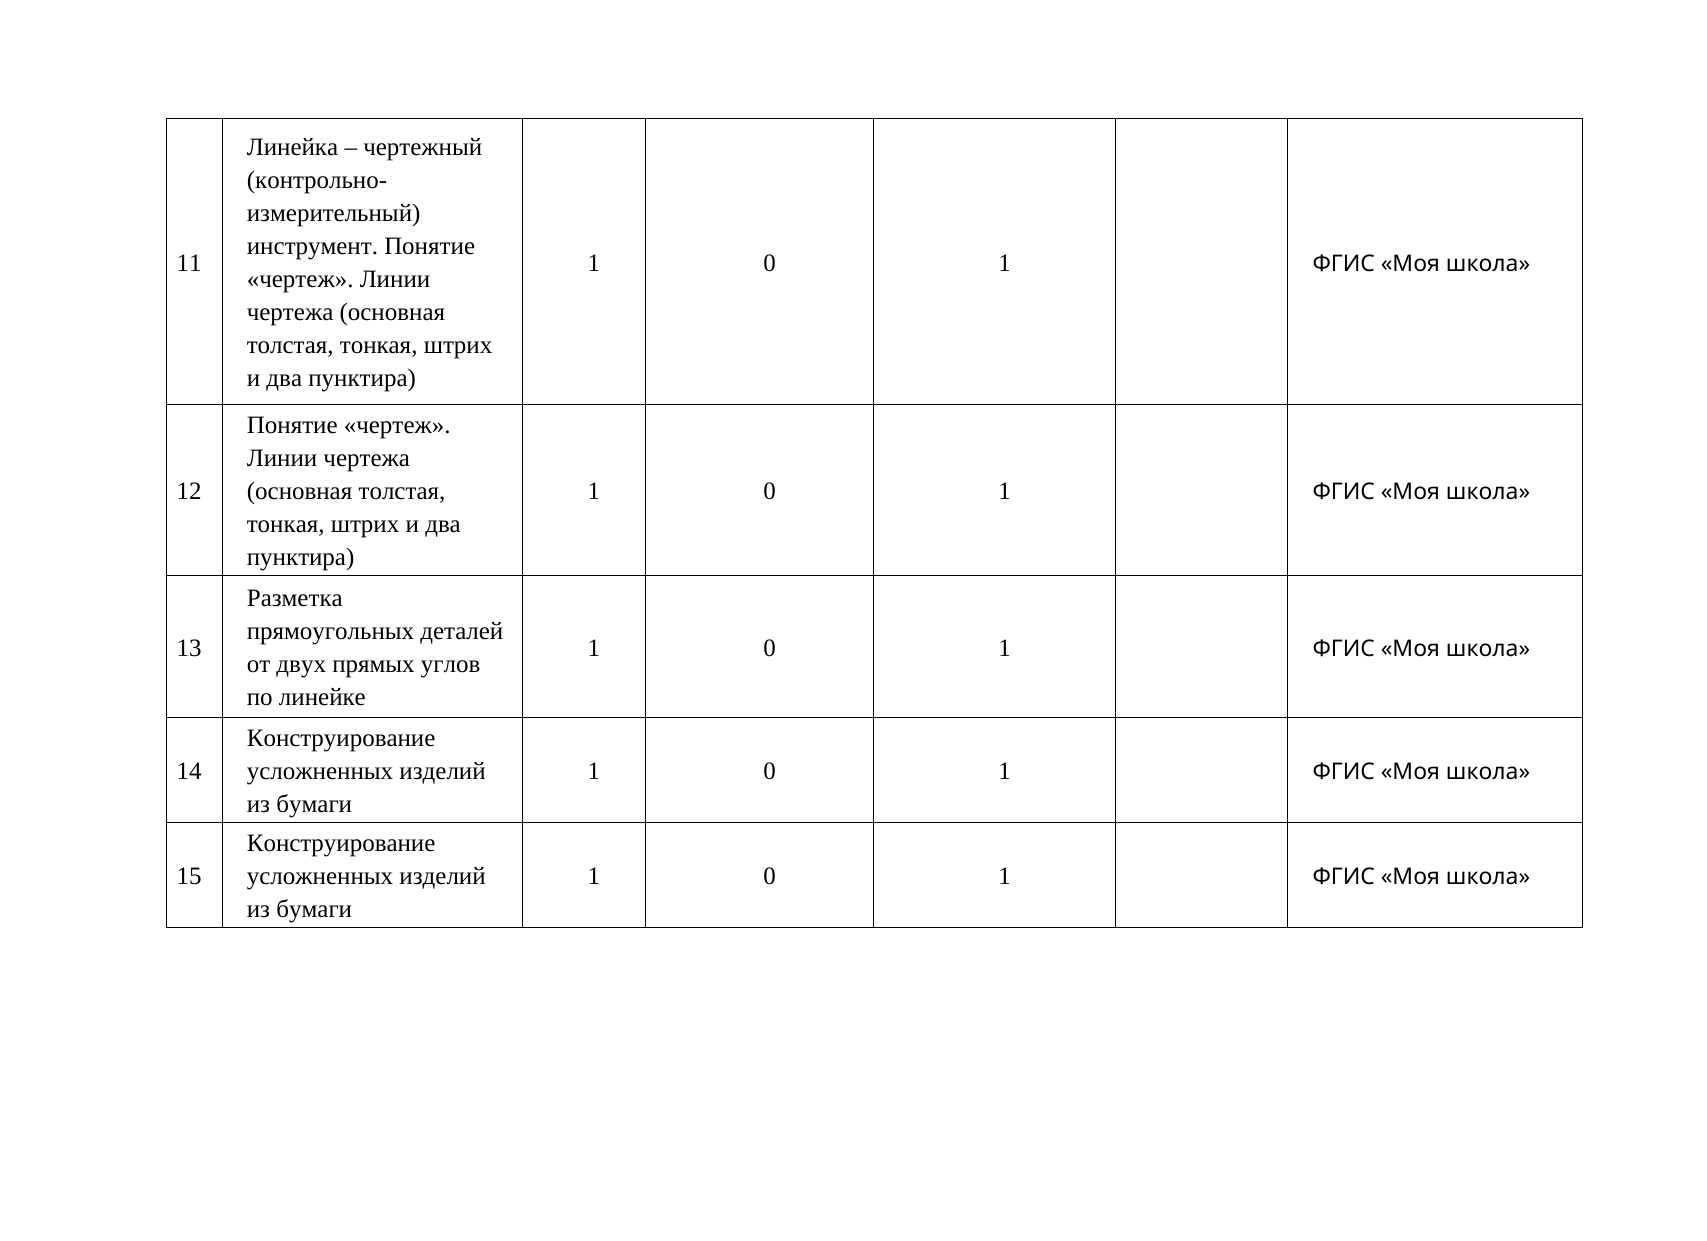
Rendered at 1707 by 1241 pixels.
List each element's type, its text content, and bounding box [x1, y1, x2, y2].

table_cell Понятие «чертеж». Линии чертежа (основная толстая, тонкая, штрих и два пунктира) [223, 405, 522, 575]
table_cell 1 [874, 718, 1115, 822]
table_cell 0 [646, 718, 873, 822]
table_cell 1 [874, 119, 1115, 404]
table_cell [1116, 119, 1287, 404]
table_cell 1 [523, 405, 645, 575]
table_cell 12 [167, 405, 222, 575]
table_cell 11 [167, 119, 222, 404]
table_cell 0 [646, 576, 873, 717]
table_cell 0 [646, 119, 873, 404]
table_cell [1116, 823, 1287, 927]
table_cell 0 [646, 823, 873, 927]
table_cell [1116, 576, 1287, 717]
table_cell Линейка – чертежный (контрольно-измерительный) инструмент. Понятие «чертеж». Линии чертежа (основная толстая, тонкая, штрих и два пунктира) [223, 119, 522, 404]
table_cell 1 [874, 576, 1115, 717]
table_cell 13 [167, 576, 222, 717]
table_cell 14 [167, 718, 222, 822]
table_cell 1 [523, 119, 645, 404]
table_cell 1 [523, 823, 645, 927]
table_cell 0 [646, 405, 873, 575]
table_cell 1 [523, 718, 645, 822]
table_cell [1116, 718, 1287, 822]
table_cell ФГИС «Моя школа» [1288, 576, 1582, 717]
table_cell ФГИС «Моя школа» [1288, 823, 1582, 927]
table_cell [1116, 405, 1287, 575]
table_cell 1 [874, 823, 1115, 927]
table_cell ФГИС «Моя школа» [1288, 405, 1582, 575]
table_cell ФГИС «Моя школа» [1288, 119, 1582, 404]
table_cell 1 [874, 405, 1115, 575]
table_cell Конструирование усложненных изделий из бумаги [223, 823, 522, 927]
table_cell 1 [523, 576, 645, 717]
table_cell ФГИС «Моя школа» [1288, 718, 1582, 822]
table_cell 15 [167, 823, 222, 927]
table_cell Конструирование усложненных изделий из бумаги [223, 718, 522, 822]
table_cell Разметка прямоугольных деталей от двух прямых углов по линейке [223, 576, 522, 717]
